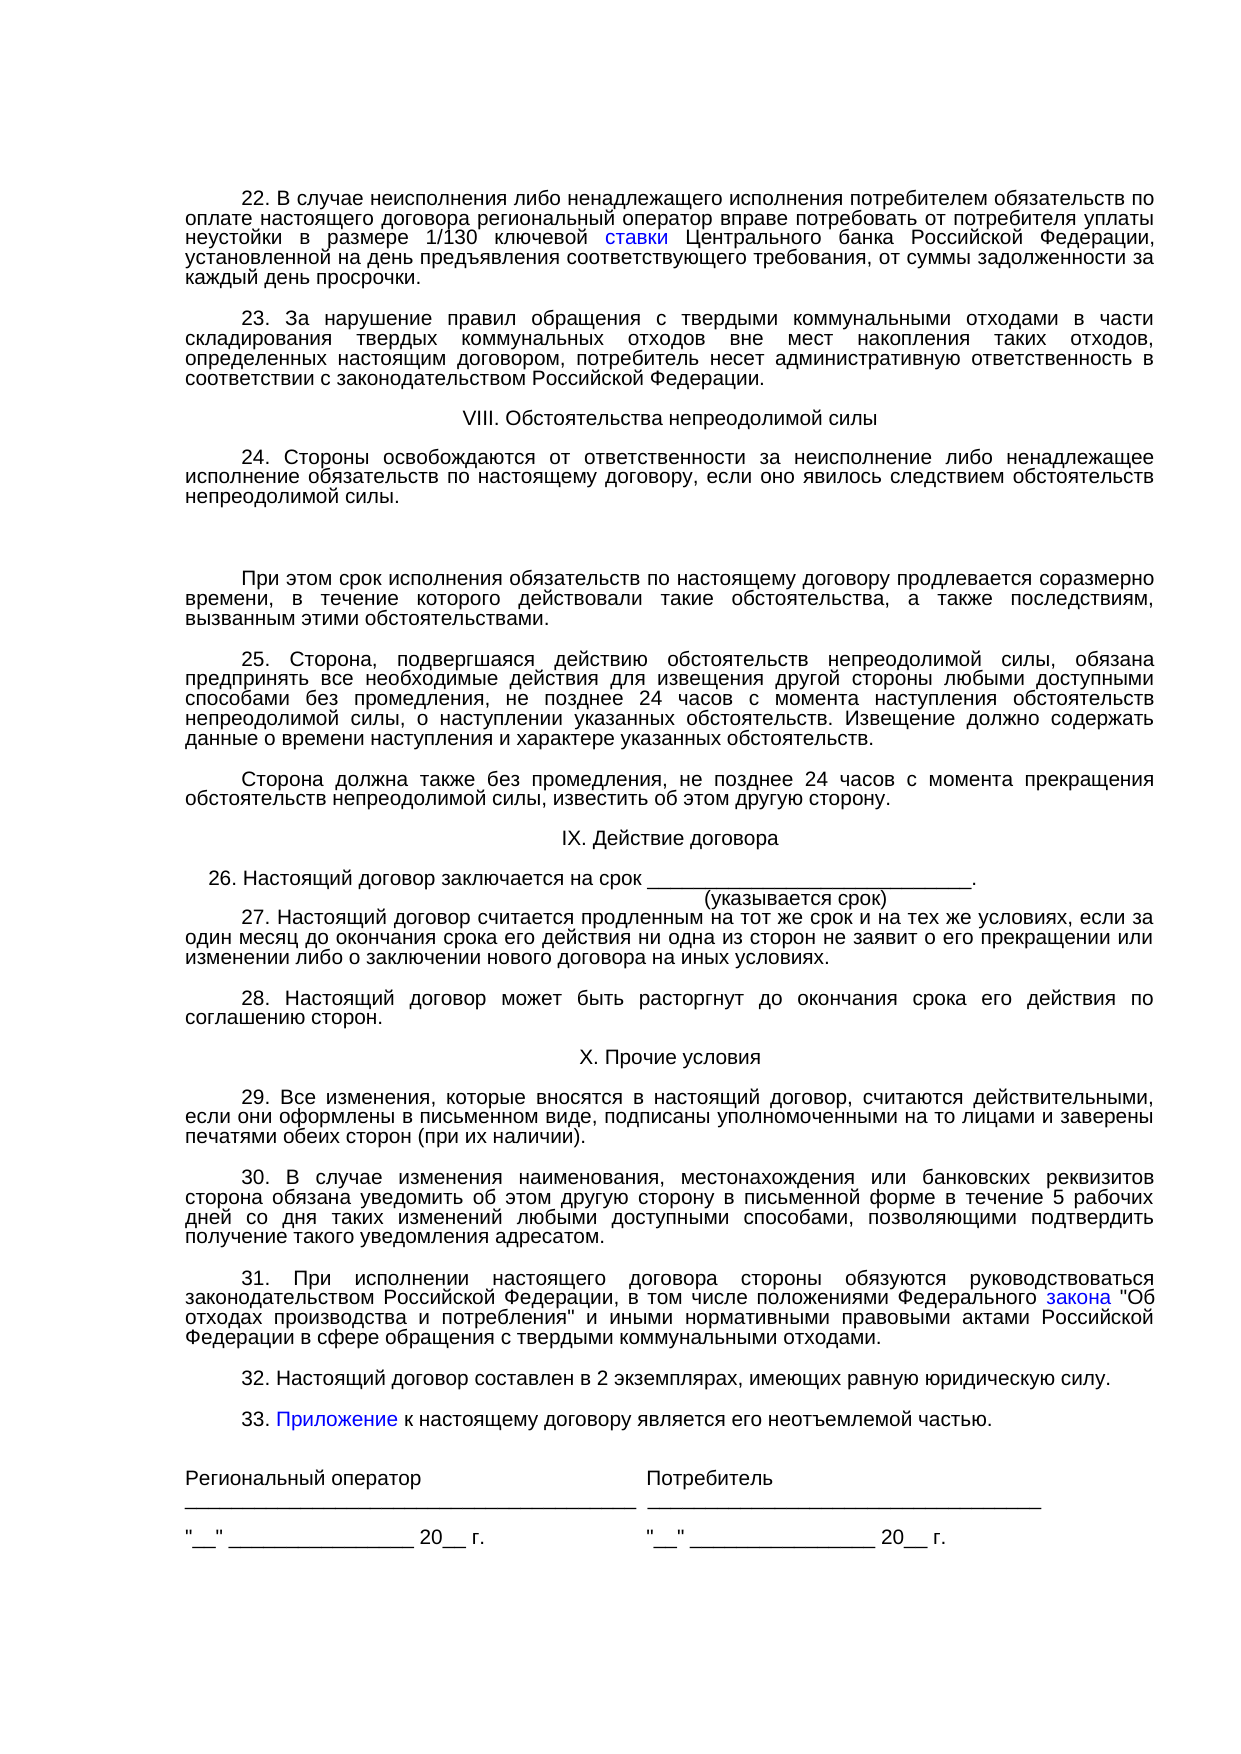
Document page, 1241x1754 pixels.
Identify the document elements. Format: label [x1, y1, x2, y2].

table_header [174, 163, 1167, 1628]
